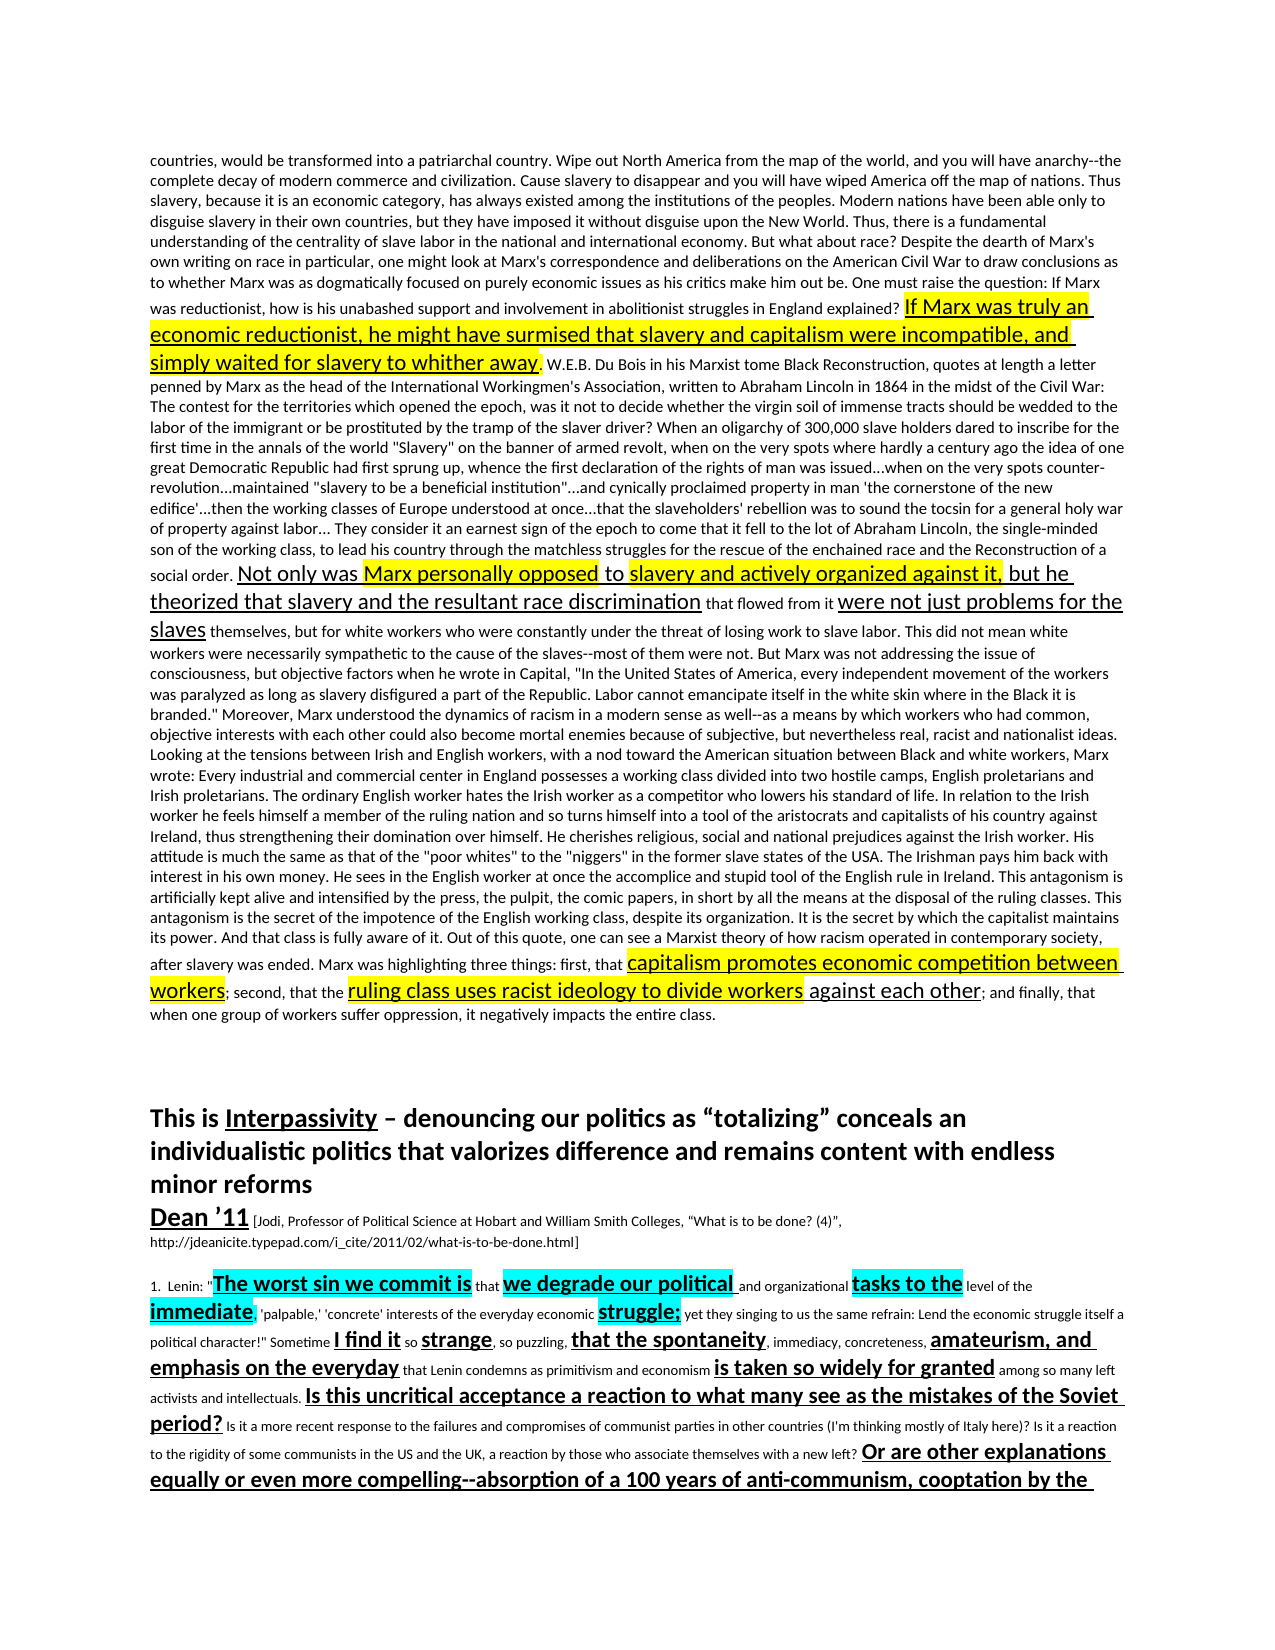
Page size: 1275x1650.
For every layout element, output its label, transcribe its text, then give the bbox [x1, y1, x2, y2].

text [150, 1269, 1125, 1493]
subtitle This is Interpassivity – denouncing our politics as “totalizing” conceals an individualistic politics that valorizes difference and remains content with endless minor reforms [150, 1101, 1125, 1200]
text Dean ’11 [Jodi, Professor of Political Science at Hobart and William Smith Colleges, “What is to be done? (4)”, http://jdeanicite.typepad.com/i_cite/2011/02/what-is-to-be-done.html] [150, 1200, 1125, 1251]
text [150, 150, 1125, 1024]
